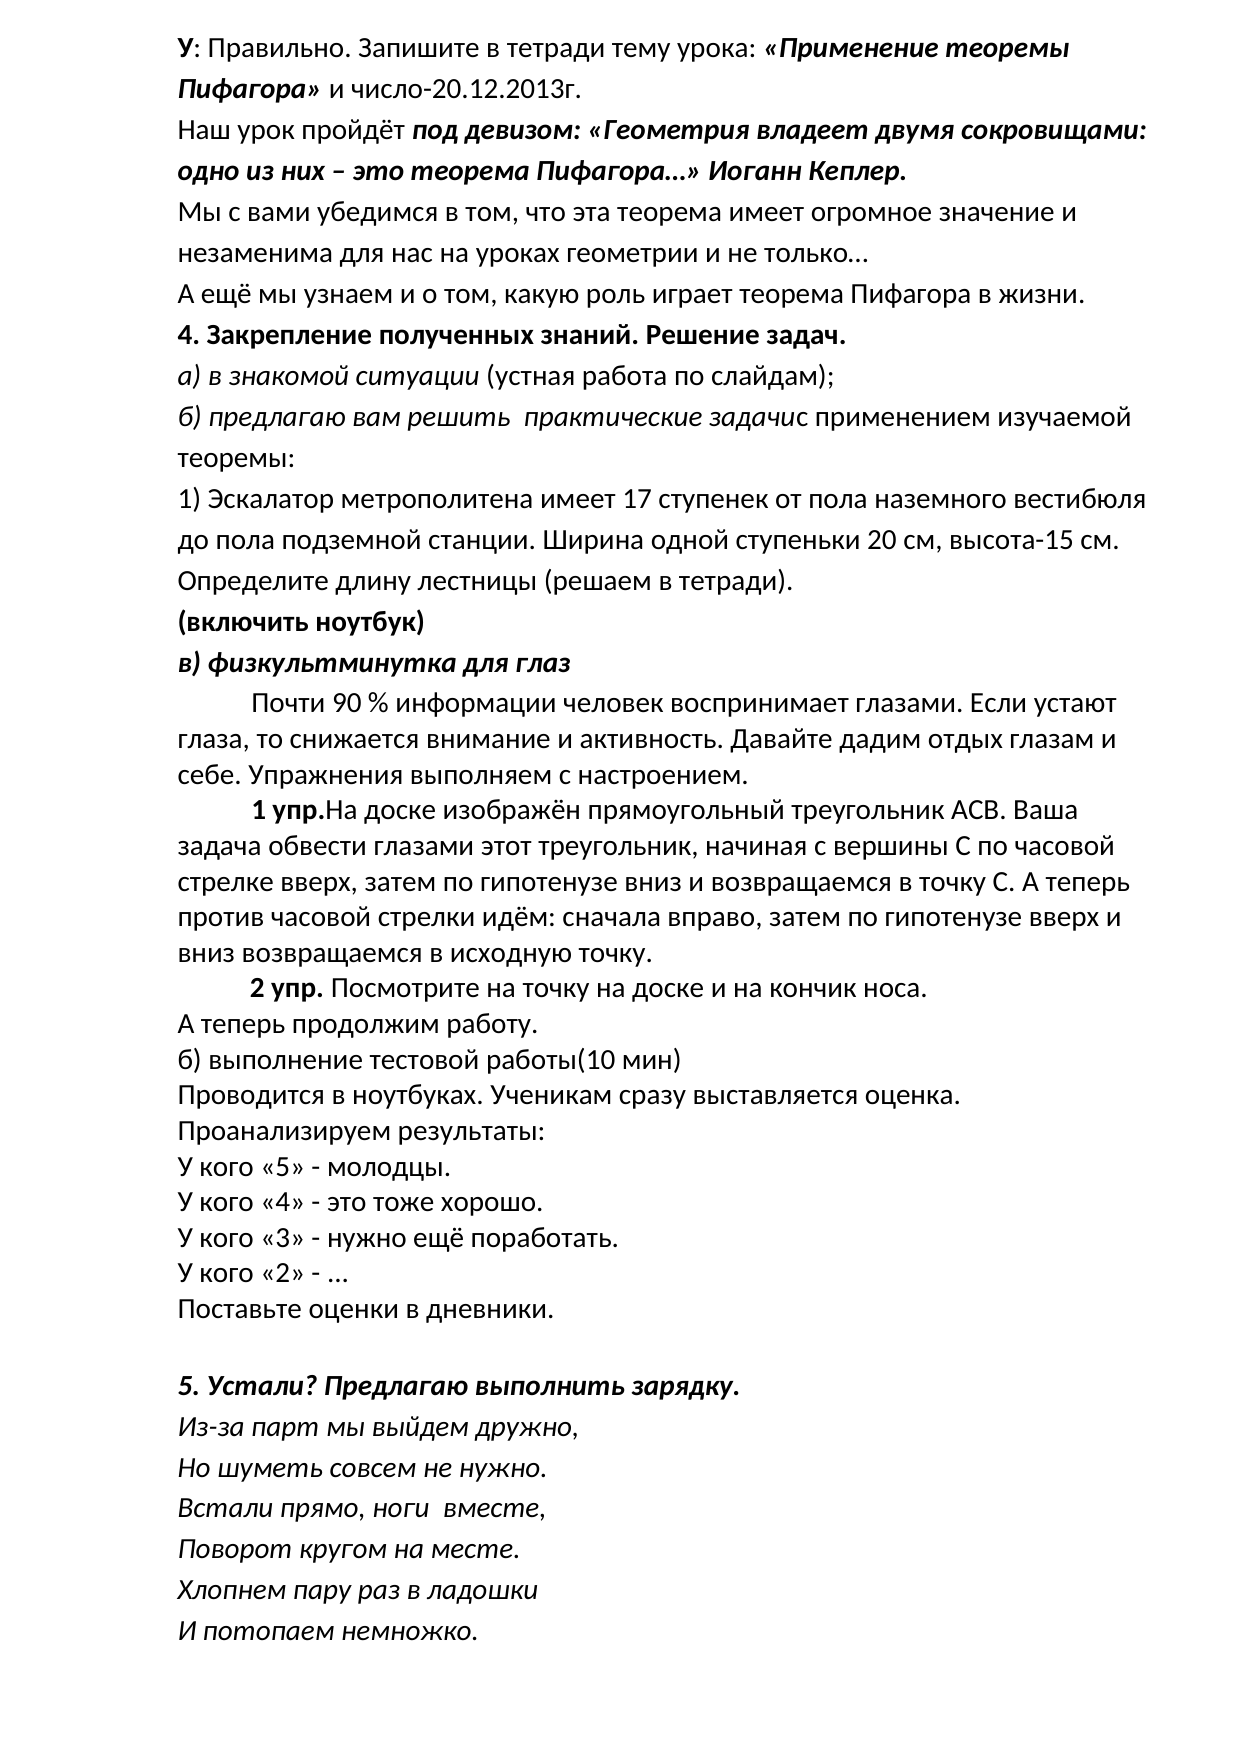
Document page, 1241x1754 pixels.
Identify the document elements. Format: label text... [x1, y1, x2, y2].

text Проводится в ноутбуках. Ученикам сразу выставляется оценка. [177, 1076, 1152, 1112]
text У: Правильно. Запишите в тетради тему урока: «Применение теоремы Пифагора» и число-20.12.2013г. [177, 29, 1152, 106]
text У кого «5» - молодцы. [177, 1148, 1152, 1183]
text Наш урок пройдёт под девизом: «Геометрия владеет двумя сокровищами: одно из них – это теорема Пифагора…» Иоганн Кеплер. [177, 111, 1152, 188]
text У кого «4» - это тоже хорошо. [177, 1183, 1152, 1219]
text Почти 90 % информации человек воспринимает глазами. Если устают глаза, то снижается внимание и активность. Давайте дадим отдых глазам и себе. Упражнения выполняем с настроением. [177, 684, 1152, 791]
text И потопаем немножко. [177, 1612, 1152, 1648]
text 4. Закрепление полученных знаний. Решение задач. [177, 316, 1152, 352]
text 5. Устали? Предлагаю выполнить зарядку. [177, 1367, 1152, 1402]
text Проанализируем результаты: [177, 1112, 1152, 1148]
text Хлопнем пару раз в ладошки [177, 1571, 1152, 1607]
text Поворот кругом на месте. [177, 1531, 1152, 1566]
text б) предлагаю вам решить практические задачис применением изучаемой теоремы: [177, 398, 1152, 474]
text в) физкультминутка для глаз [177, 644, 1152, 679]
text Но шуметь совсем не нужно. [177, 1449, 1152, 1484]
text 1) Эскалатор метрополитена имеет 17 ступенек от пола наземного вестибюля до пола подземной станции. Ширина одной ступеньки 20 см, высота-15 см. Определите длину лестницы (решаем в тетради). [177, 480, 1152, 597]
text У кого «3» - нужно ещё поработать. [177, 1219, 1152, 1254]
text б) выполнение тестовой работы(10 мин) [177, 1041, 1152, 1076]
text Из-за парт мы выйдем дружно, [177, 1408, 1152, 1443]
text У кого «2» - ... [177, 1254, 1152, 1290]
text А ещё мы узнаем и о том, какую роль играет теорема Пифагора в жизни. [177, 275, 1152, 311]
text (включить ноутбук) [177, 603, 1152, 638]
text Поставьте оценки в дневники. [177, 1290, 1152, 1326]
text Встали прямо, ноги вместе, [177, 1489, 1152, 1525]
text 1 упр.На доске изображён прямоугольный треугольник АСВ. Ваша задача обвести глазами этот треугольник, начиная с вершины С по часовой стрелке вверх, затем по гипотенузе вниз и возвращаемся в точку С. А теперь против часовой стрелки идём: сначала вправо, затем по гипотенузе вверх и вниз возвращаемся в исходную точку. [177, 791, 1152, 969]
text 2 упр. Посмотрите на точку на доске и на кончик носа. А теперь продолжим работу. [177, 969, 1152, 1041]
text а) в знакомой ситуации (устная работа по слайдам); [177, 357, 1152, 393]
text Мы с вами убедимся в том, что эта теорема имеет огромное значение и незаменима для нас на уроках геометрии и не только… [177, 193, 1152, 270]
